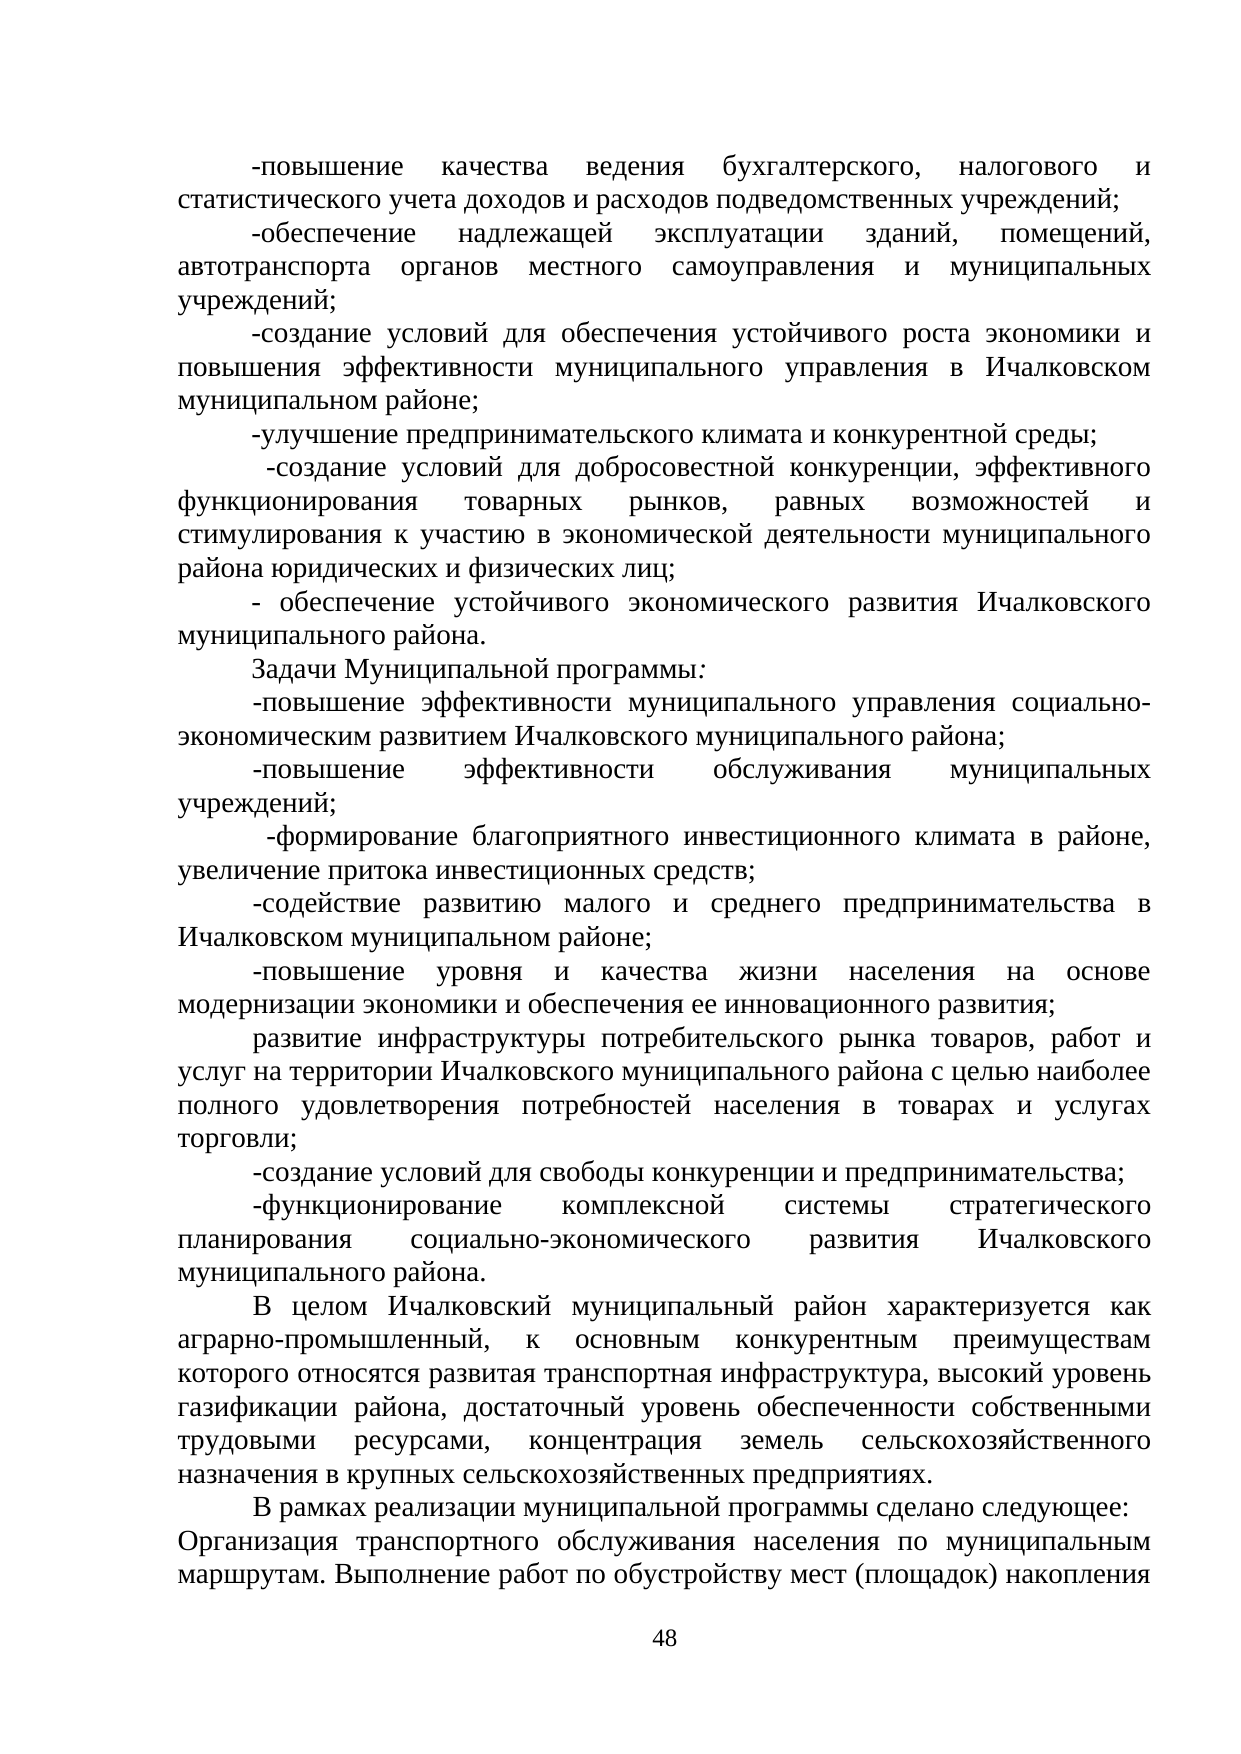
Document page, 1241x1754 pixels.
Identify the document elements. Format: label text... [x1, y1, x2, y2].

text -повышение уровня и качества жизни населения на основе модернизации экономики и обеспечения ее инновационного развития; [177, 953, 1152, 1020]
text развитие инфраструктуры потребительского рынка товаров, работ и услуг на территории Ичалковского муниципального района с целью наиболее полного удовлетворения потребностей населения в товарах и услугах торговли; [177, 1020, 1152, 1154]
text -обеспечение надлежащей эксплуатации зданий, помещений, автотранспорта органов местного самоуправления и муниципальных учреждений; [177, 215, 1152, 315]
text -повышение качества ведения бухгалтерского, налогового и статистического учета доходов и расходов подведомственных учреждений; [177, 148, 1152, 215]
text -функционирование комплексной системы стратегического планирования социально-экономического развития Ичалковского муниципального района. [177, 1187, 1152, 1288]
text В целом Ичалковский муниципальный район характеризуется как аграрно-промышленный, к основным конкурентным преимуществам которого относятся развитая транспортная инфраструктура, высокий уровень газификации района, достаточный уровень обеспеченности собственными трудовыми ресурсами, концентрация земель сельскохозяйственного назначения в крупных сельскохозяйственных предприятиях. [177, 1288, 1152, 1489]
text - обеспечение устойчивого экономического развития Ичалковского муниципального района. [177, 584, 1152, 651]
text -повышение эффективности обслуживания муниципальных учреждений; [177, 751, 1152, 818]
text -создание условий для обеспечения устойчивого роста экономики и повышения эффективности муниципального управления в Ичалковском муниципальном районе; [177, 315, 1152, 416]
text -повышение эффективности муниципального управления социально-экономическим развитием Ичалковского муниципального района; [177, 684, 1152, 751]
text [177, 1523, 1152, 1590]
text Задачи Муниципальной программы: [251, 651, 1152, 684]
text -создание условий для свободы конкуренции и предпринимательства; [177, 1154, 1152, 1187]
text -формирование благоприятного инвестиционного климата в районе, увеличение притока инвестиционных средств; [177, 818, 1152, 886]
text -улучшение предпринимательского климата и конкурентной среды; [177, 416, 1152, 449]
text -содействие развитию малого и среднего предпринимательства в Ичалковском муниципальном районе; [177, 886, 1152, 953]
text В рамках реализации муниципальной программы сделано следующее: [177, 1489, 1152, 1523]
text -создание условий для добросовестной конкуренции, эффективного функционирования товарных рынков, равных возможностей и стимулирования к участию в экономической деятельности муниципального района юридических и физических лиц; [177, 449, 1152, 584]
